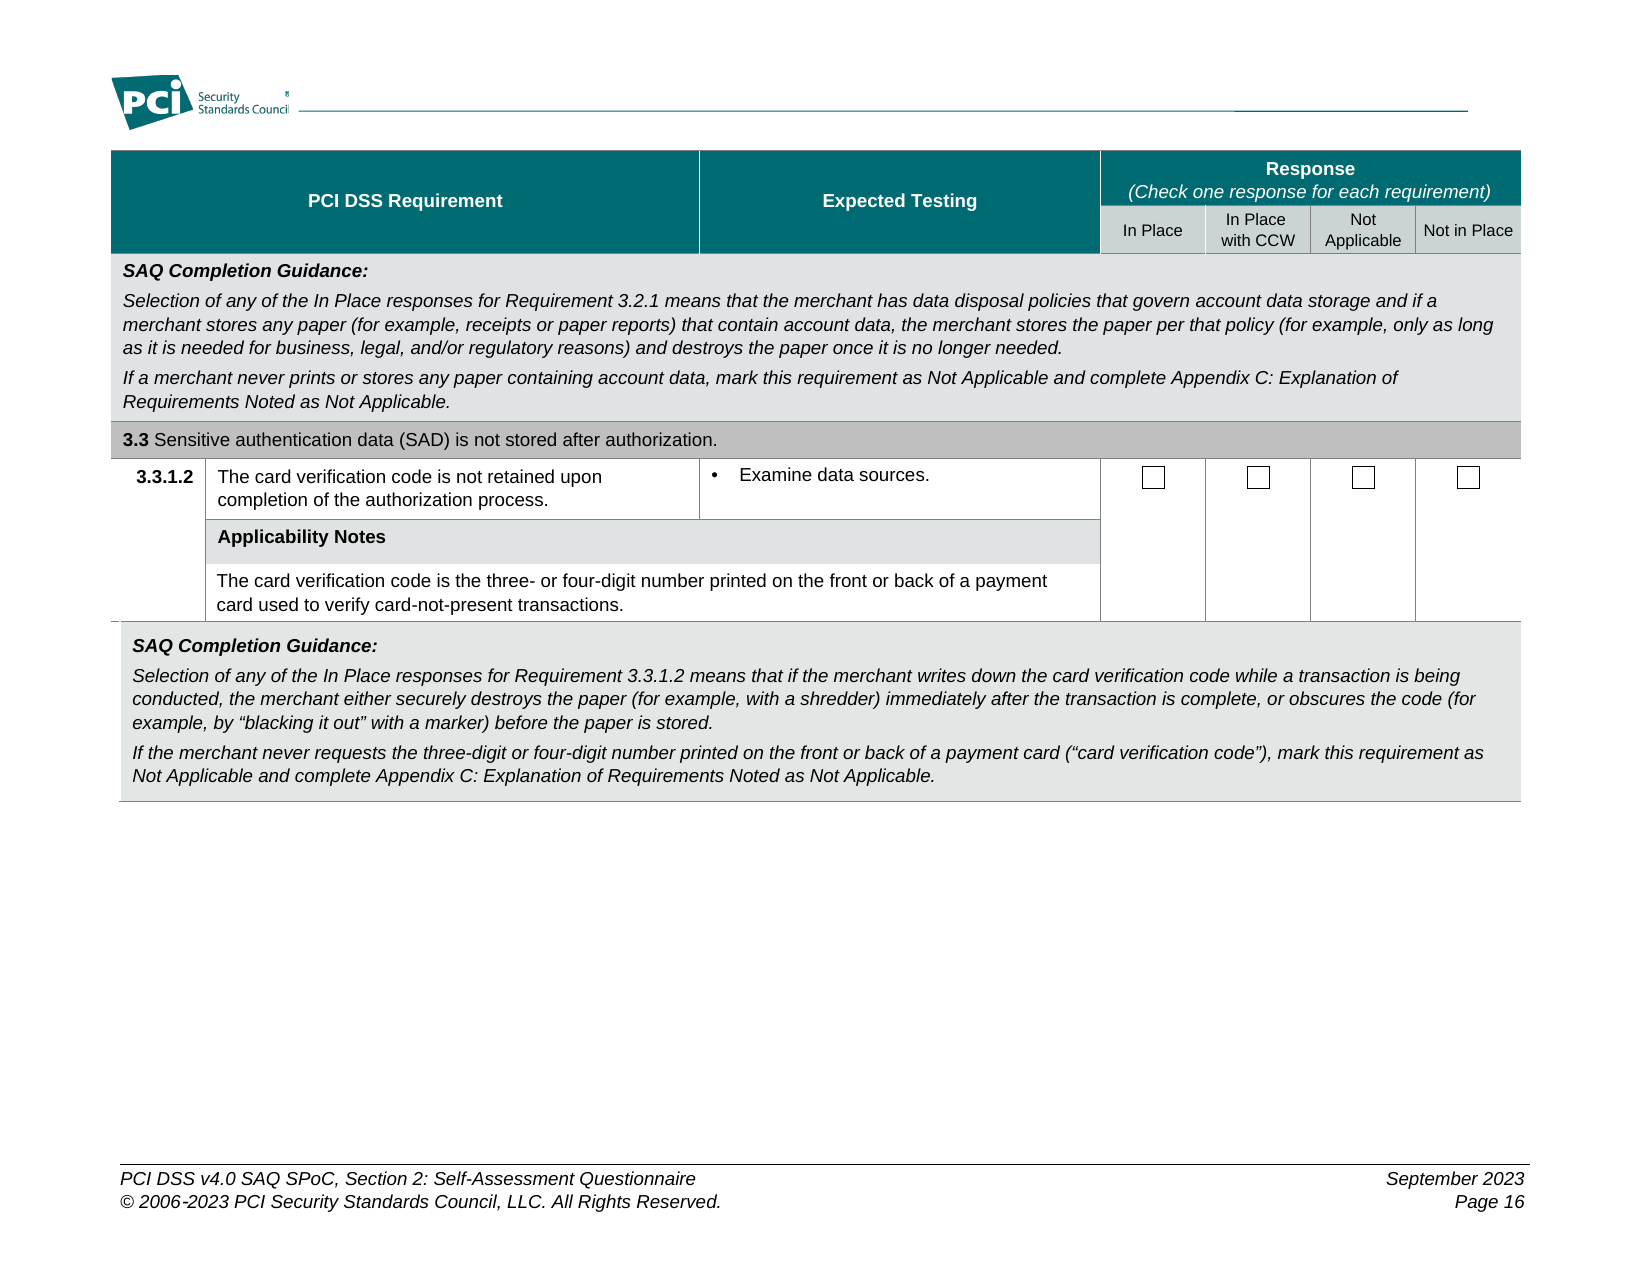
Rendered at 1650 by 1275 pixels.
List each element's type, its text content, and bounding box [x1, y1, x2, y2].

table_cell SAQ Completion Guidance: Selection of any of the In Place responses for Requirement 3.3.1.2 means that if the merchant writes down the card verification code while a transaction is being conducted, the merchant either securely destroys the paper (for example, with a shredder) immediately after the transaction is complete, or obscures the code (for example, by “blacking it out” with a marker) before the paper is stored. If the merchant never requests the three-digit or four-digit number printed on the front or back of a payment card (“card verification code”), mark this requirement as Not Applicable and complete Appendix C: Explanation of Requirements Noted as Not Applicable. [121, 622, 1521, 801]
table_header Expected Testing [700, 151, 1100, 253]
picture [111, 75, 289, 130]
table_cell The card verification code is the three- or four-digit number printed on the front or back of a payment card used to verify card-not-present transactions. [206, 565, 1100, 621]
table_cell SAQ Completion Guidance: Selection of any of the In Place responses for Requirement 3.2.1 means that the merchant has data disposal policies that govern account data storage and if a merchant stores any paper (for example, receipts or paper reports) that contain account data, the merchant stores the paper per that policy (for example, only as long as it is needed for business, legal, and/or regulatory reasons) and destroys the paper once it is no longer needed. If a merchant never prints or stores any paper containing account data, mark this requirement as Not Applicable and complete Appendix C: Explanation of Requirements Noted as Not Applicable. [111, 254, 1521, 421]
table_cell Applicability Notes [206, 520, 1100, 564]
table_cell [1416, 459, 1521, 621]
table_header Response (Check one response for each requirement) [1101, 151, 1521, 205]
table_cell 3.3 Sensitive authentication data (SAD) is not stored after authorization. [111, 422, 1521, 458]
table_cell [1311, 459, 1415, 621]
table_cell [1206, 459, 1310, 621]
table_header PCI DSS Requirement [111, 151, 699, 253]
table_cell Examine data sources. [700, 459, 1100, 519]
table_cell [1101, 459, 1205, 621]
table_cell Not in Place [1416, 206, 1521, 253]
table_cell In Place with CCW [1206, 206, 1310, 253]
table_cell 3.3.1.2 [111, 459, 205, 621]
table_cell Not Applicable [1311, 206, 1415, 253]
table_cell In Place [1101, 206, 1205, 253]
table_cell The card verification code is not retained upon completion of the authorization process. [206, 459, 699, 519]
